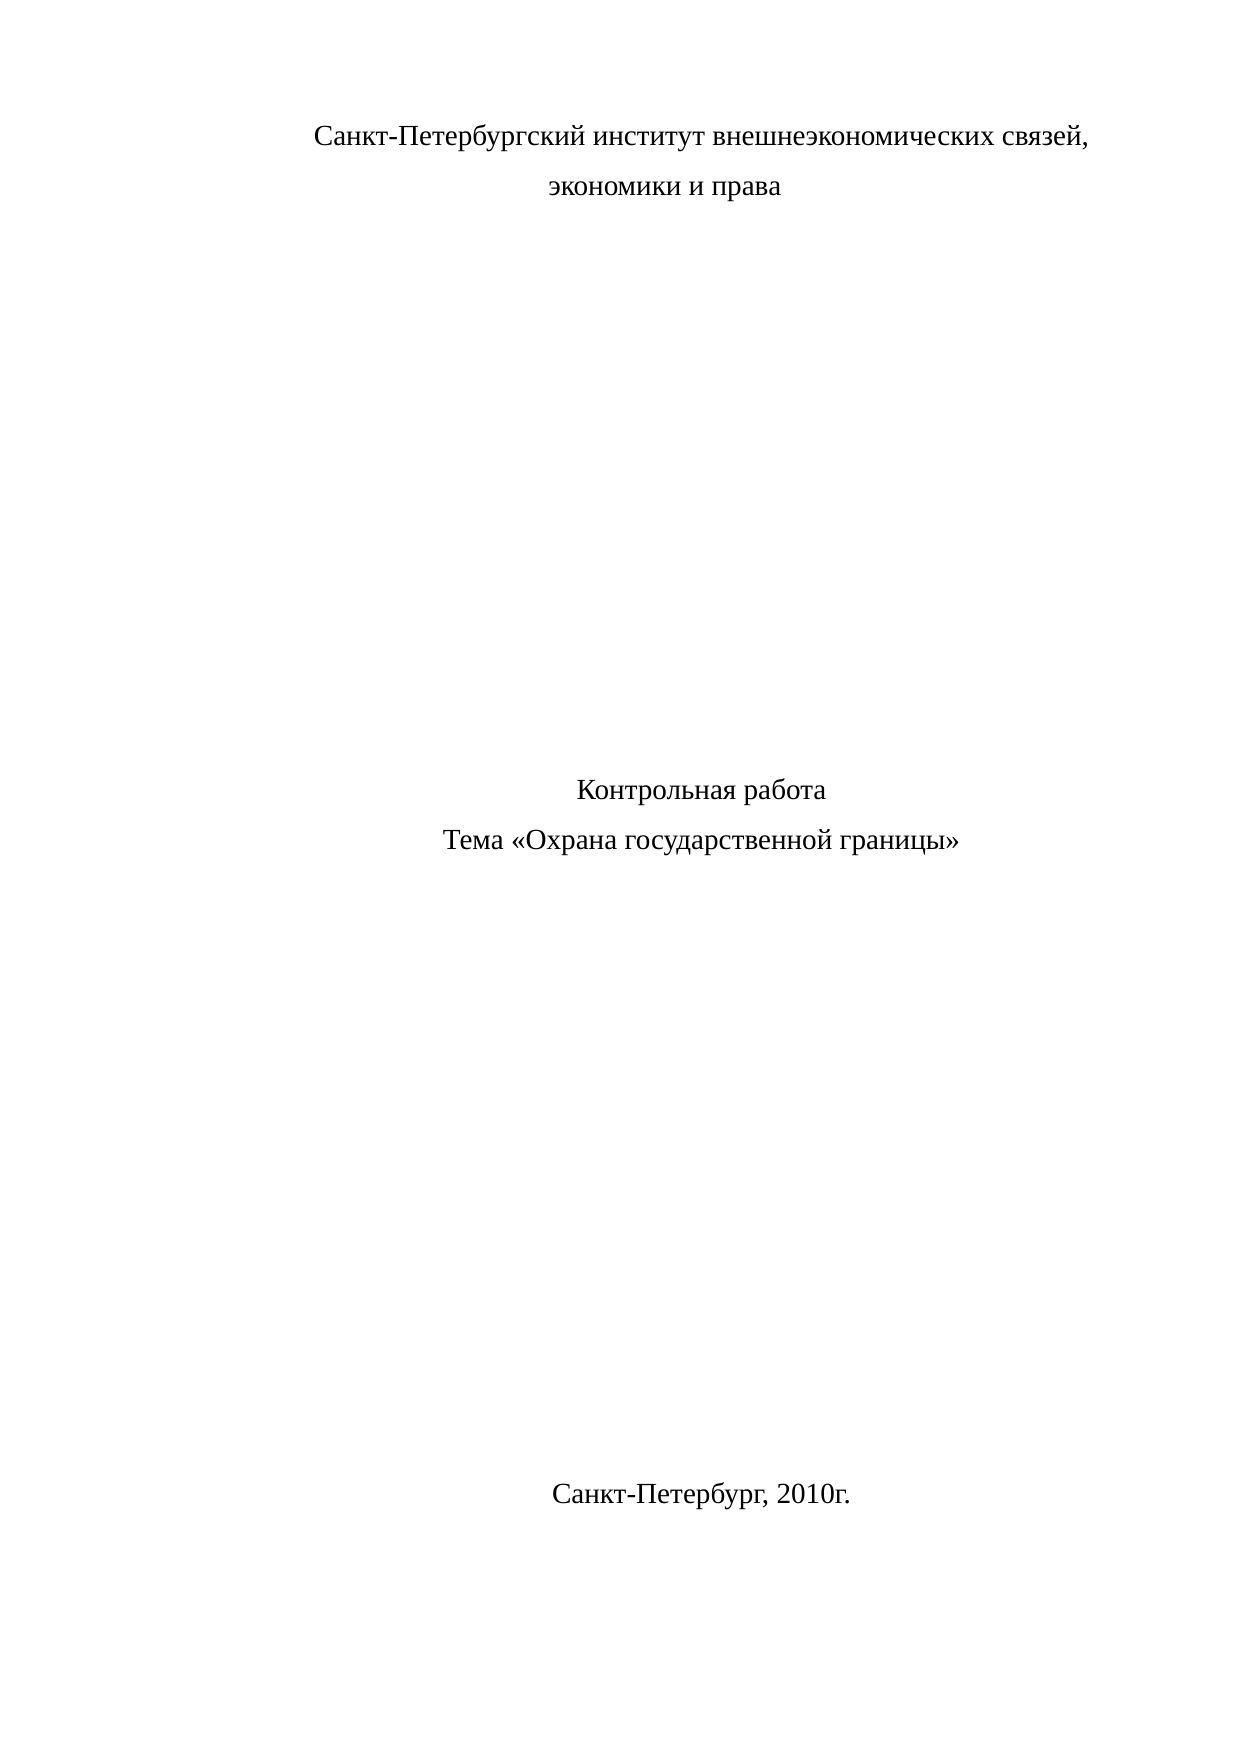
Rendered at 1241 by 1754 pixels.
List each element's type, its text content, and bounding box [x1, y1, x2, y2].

text Санкт-Петербург, 2010г. [177, 1477, 1152, 1510]
text Тема «Охрана государственной границы» [177, 822, 1152, 856]
text Контрольная работа [177, 772, 1152, 806]
text Санкт-Петербургский институт внешнеэкономических связей, экономики и права [177, 118, 1152, 202]
